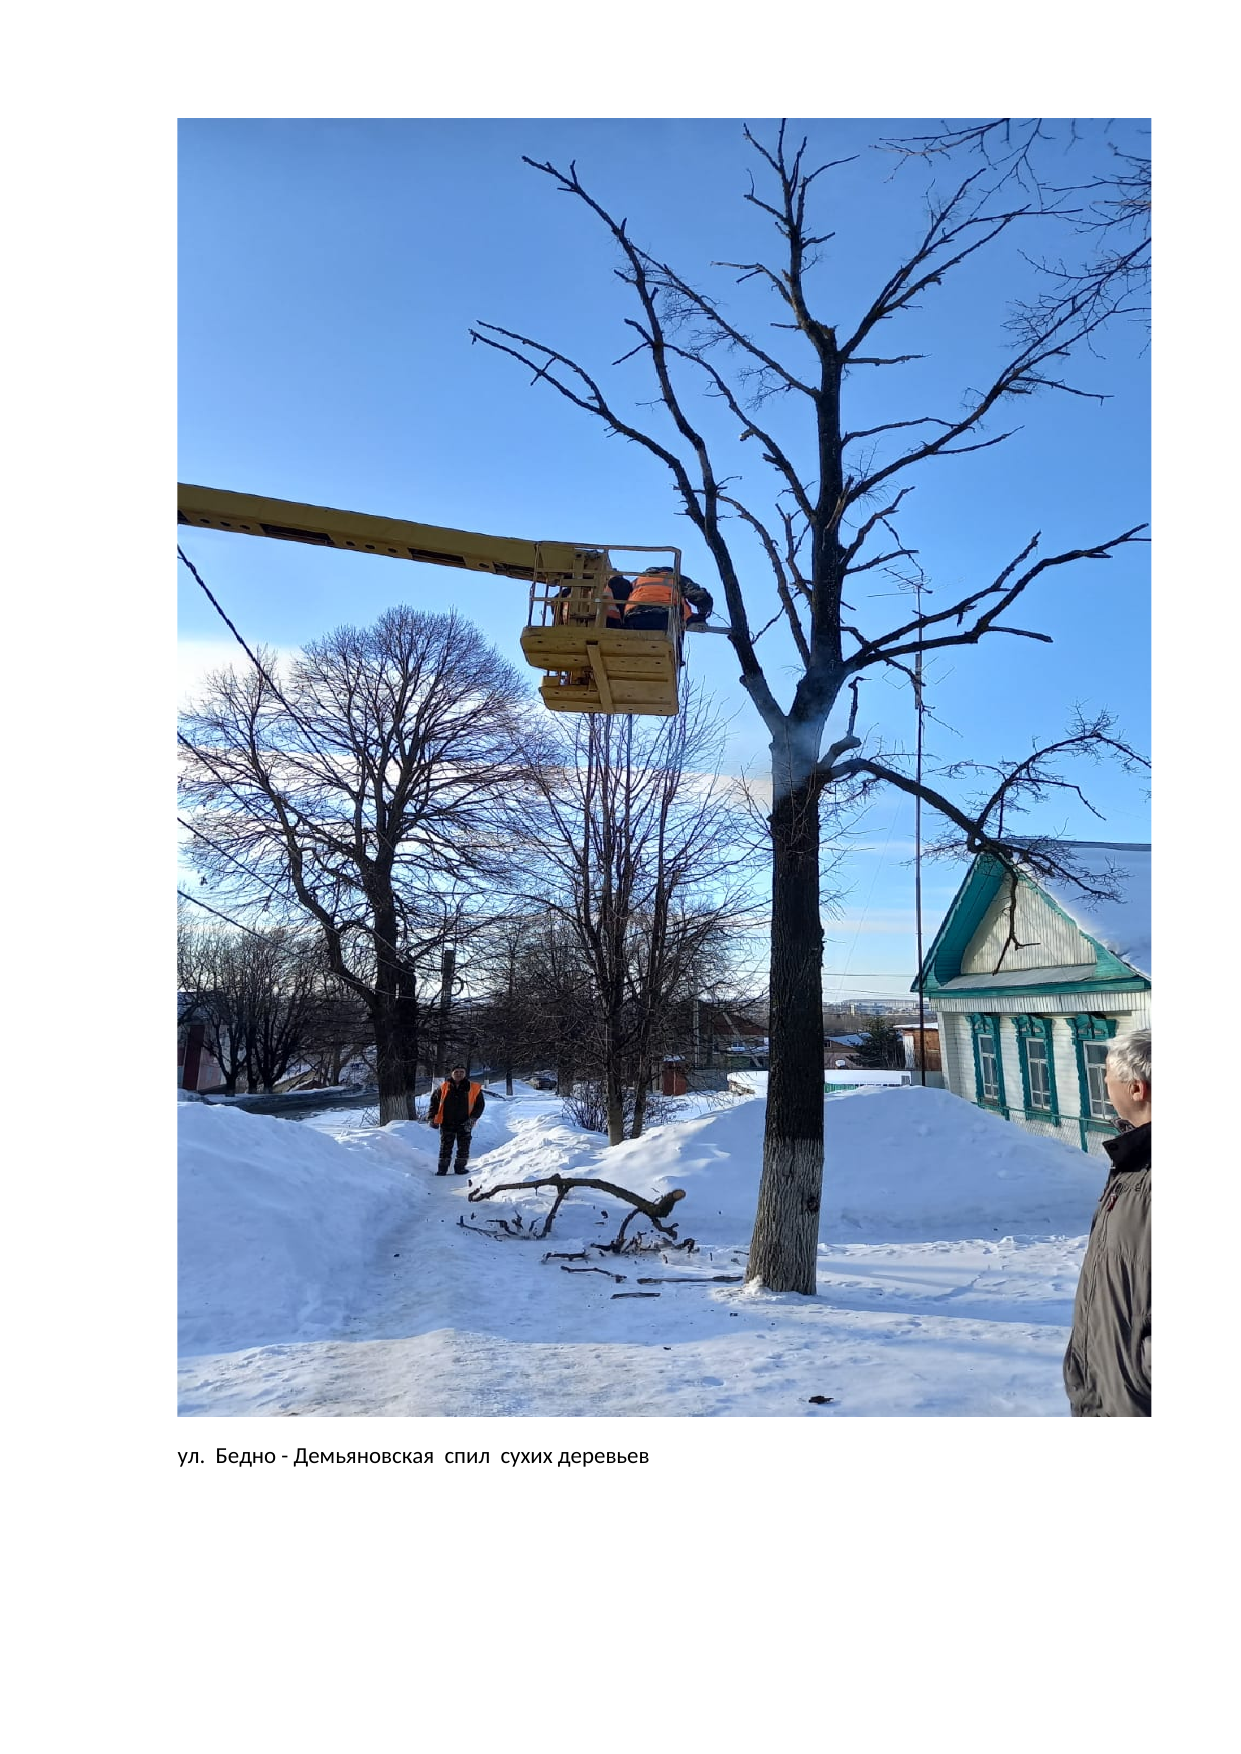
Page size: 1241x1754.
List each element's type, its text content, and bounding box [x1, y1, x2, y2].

picture [177, 118, 1152, 1417]
text ул. Бедно - Демьяновская спил сухих деревьев [177, 1442, 1152, 1470]
